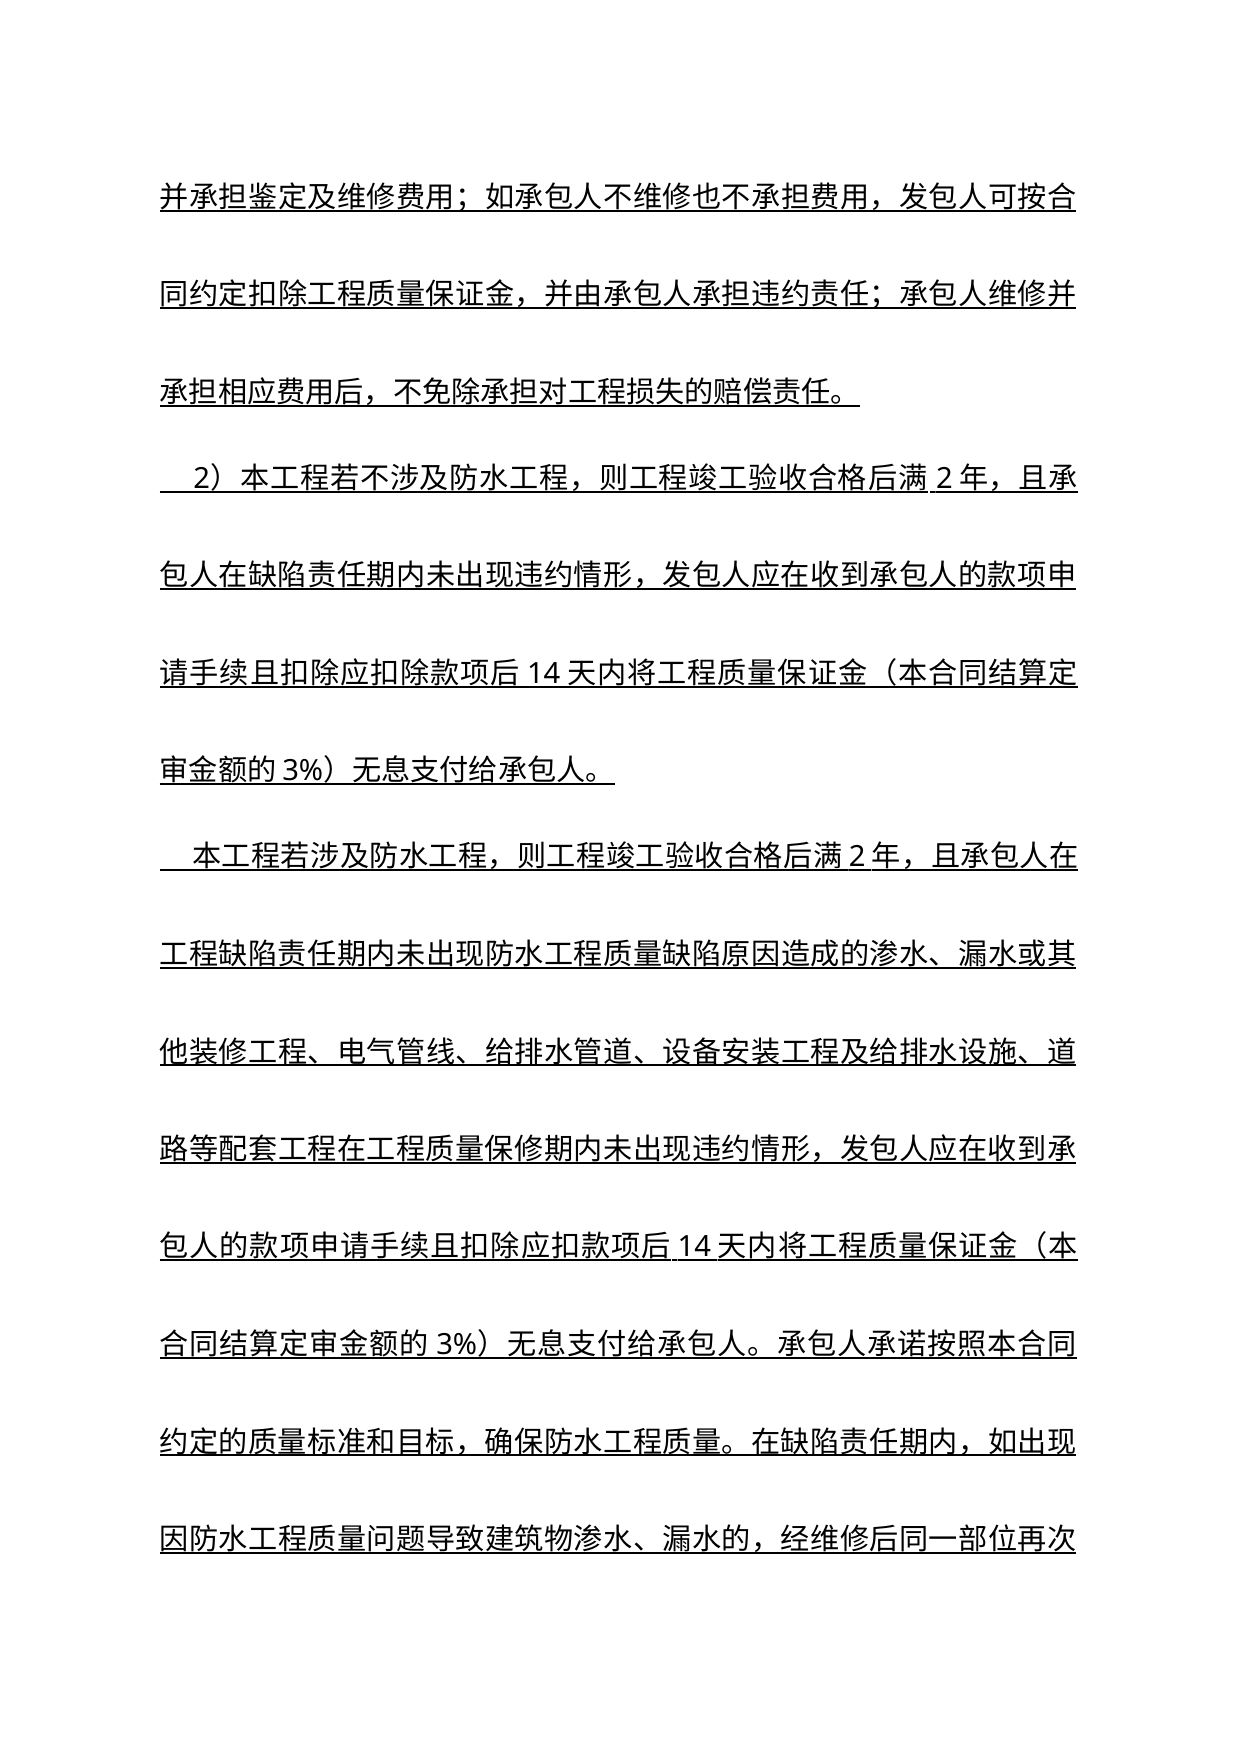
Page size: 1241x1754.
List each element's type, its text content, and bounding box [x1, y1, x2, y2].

text 2）本工程若不涉及防水工程，则工程竣工验收合格后满2年，且承包人在缺陷责任期内未出现违约情形，发包人应在收到承包人的款项申请手续且扣除应扣除款项后14天内将工程质量保证金（本合同结算定审金额的3%）无息支付给承包人。 [159, 443, 1078, 686]
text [159, 1260, 1078, 1569]
text 2）本工程若不涉及防水工程，则工程竣工验收合格后满2年，且承包人在缺陷责任期内未出现违约情形，发包人应在收到承包人的款项申请手续且扣除应扣除款项后14天内将工程质量保证金（本合同结算定审金额的3%）无息支付给承包人。 [159, 687, 1078, 801]
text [159, 162, 1078, 422]
